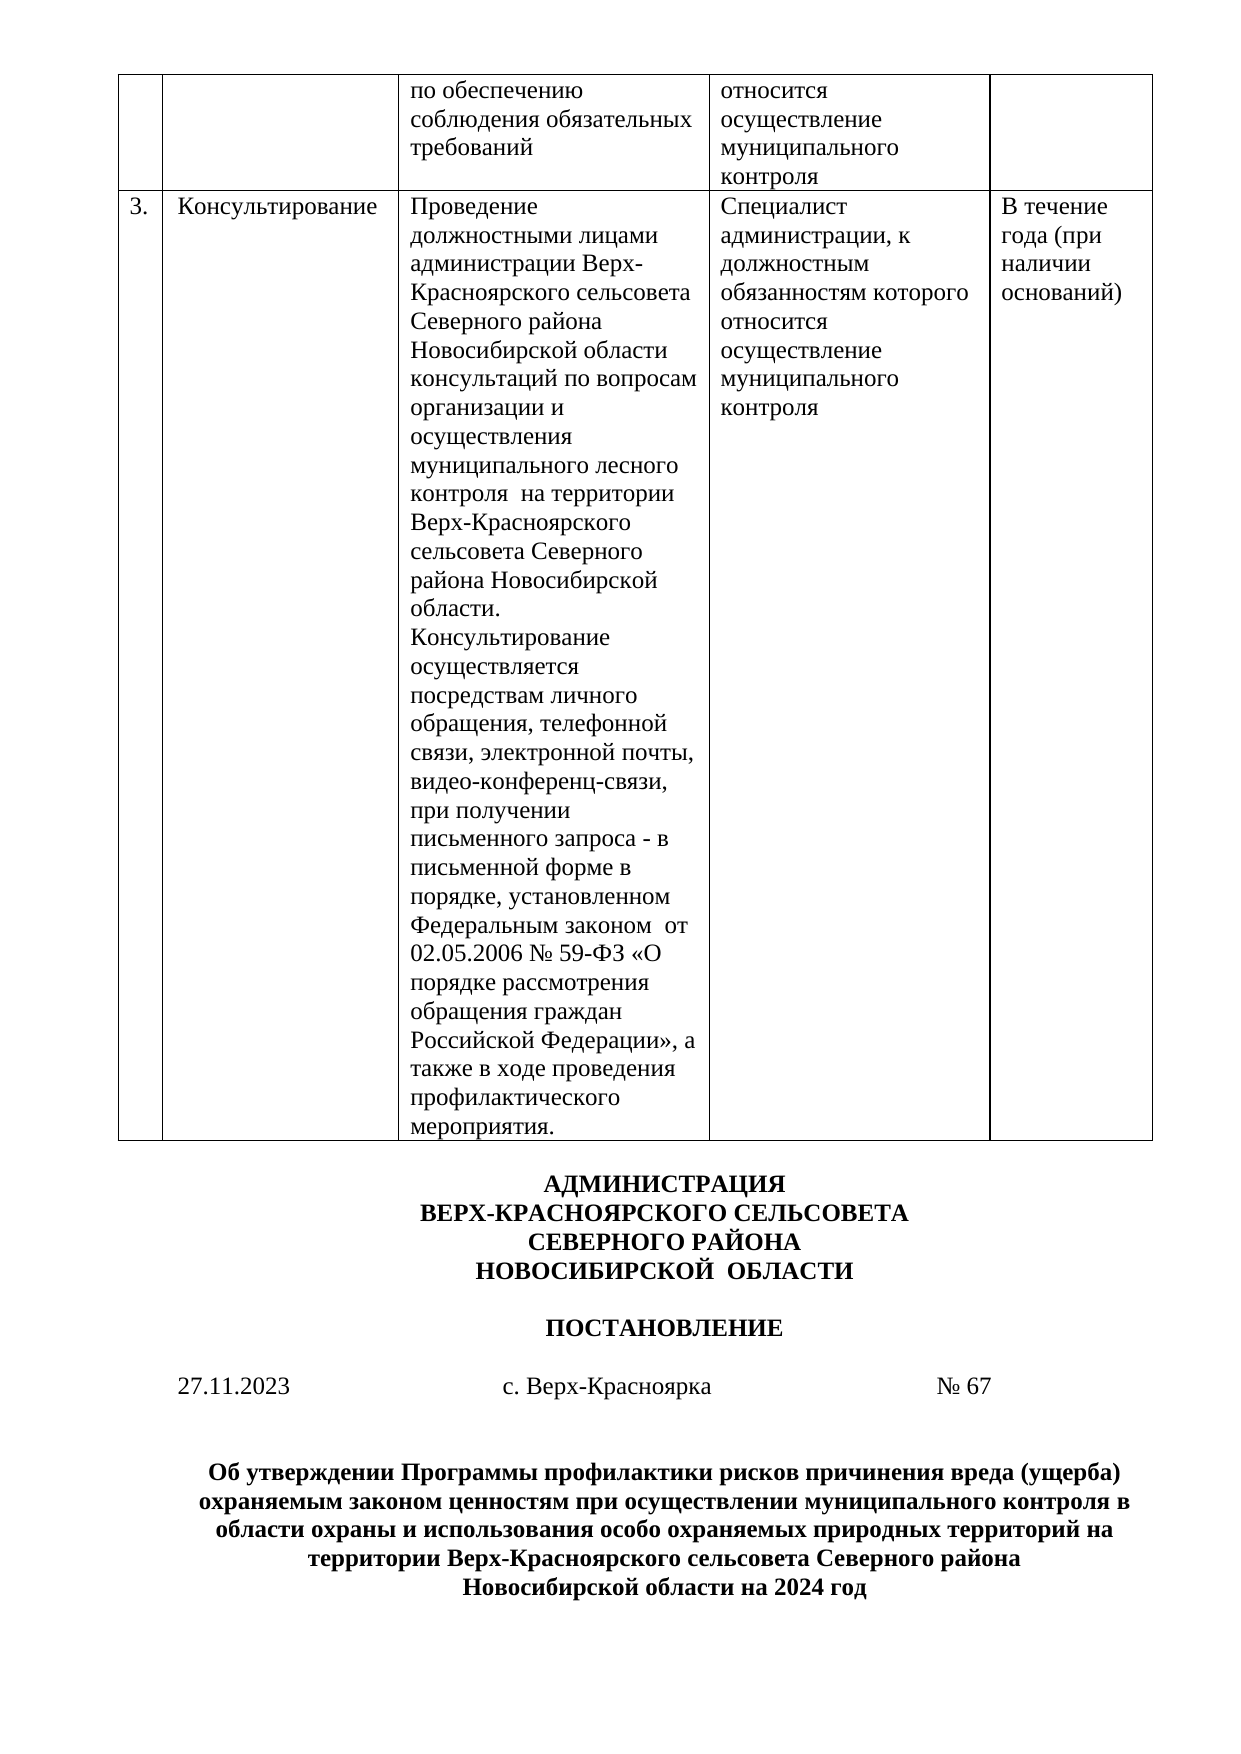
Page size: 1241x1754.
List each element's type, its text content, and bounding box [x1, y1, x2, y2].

text ВЕРХ-КРАСНОЯРСКОГО СЕЛЬСОВЕТА [177, 1198, 1152, 1227]
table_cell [710, 75, 989, 190]
table_cell В течение года (при наличии оснований) [991, 191, 1152, 1140]
table_cell Специалист администрации, к должностным обязанностям которого относится осуществление муниципального контроля [710, 191, 989, 1140]
text 27.11.2023 с. Верх-Красноярка № 67 [177, 1371, 1152, 1399]
text ПОСТАНОВЛЕНИЕ [177, 1313, 1152, 1342]
text АДМИНИСТРАЦИЯ [177, 1169, 1152, 1198]
table_cell 2. [119, 75, 162, 190]
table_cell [991, 75, 1152, 190]
text НОВОСИБИРСКОЙ ОБЛАСТИ [177, 1256, 1152, 1284]
text СЕВЕРНОГО РАЙОНА [177, 1227, 1152, 1256]
table_cell 3. [119, 191, 162, 1140]
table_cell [163, 75, 398, 190]
text Об утверждении Программы профилактики рисков причинения вреда (ущерба) охраняемым законом ценностям при осуществлении муниципального контроля в области охраны и использования особо охраняемых природных территорий на территории Верх-Красноярского сельсовета Северного района [177, 1457, 1152, 1572]
table_cell Проведение должностными лицами администрации Верх-Красноярского сельсовета Северного района Новосибирской области консультаций по вопросам организации и осуществления муниципального лесного контроля на территории Верх-Красноярского сельсовета Северного района Новосибирской области. Консультирование осуществляется посредствам личного обращения, телефонной связи, электронной почты, видео-конференц-связи, при получении письменного запроса - в письменной форме в порядке, установленном Федеральным законом от 02.05.2006 № 59-ФЗ «О порядке рассмотрения обращения граждан Российской Федерации», а также в ходе проведения профилактического мероприятия. [399, 191, 709, 1140]
text Новосибирской области на 2024 год [177, 1572, 1152, 1601]
table_cell Консультирование [163, 191, 398, 1140]
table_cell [399, 75, 709, 190]
